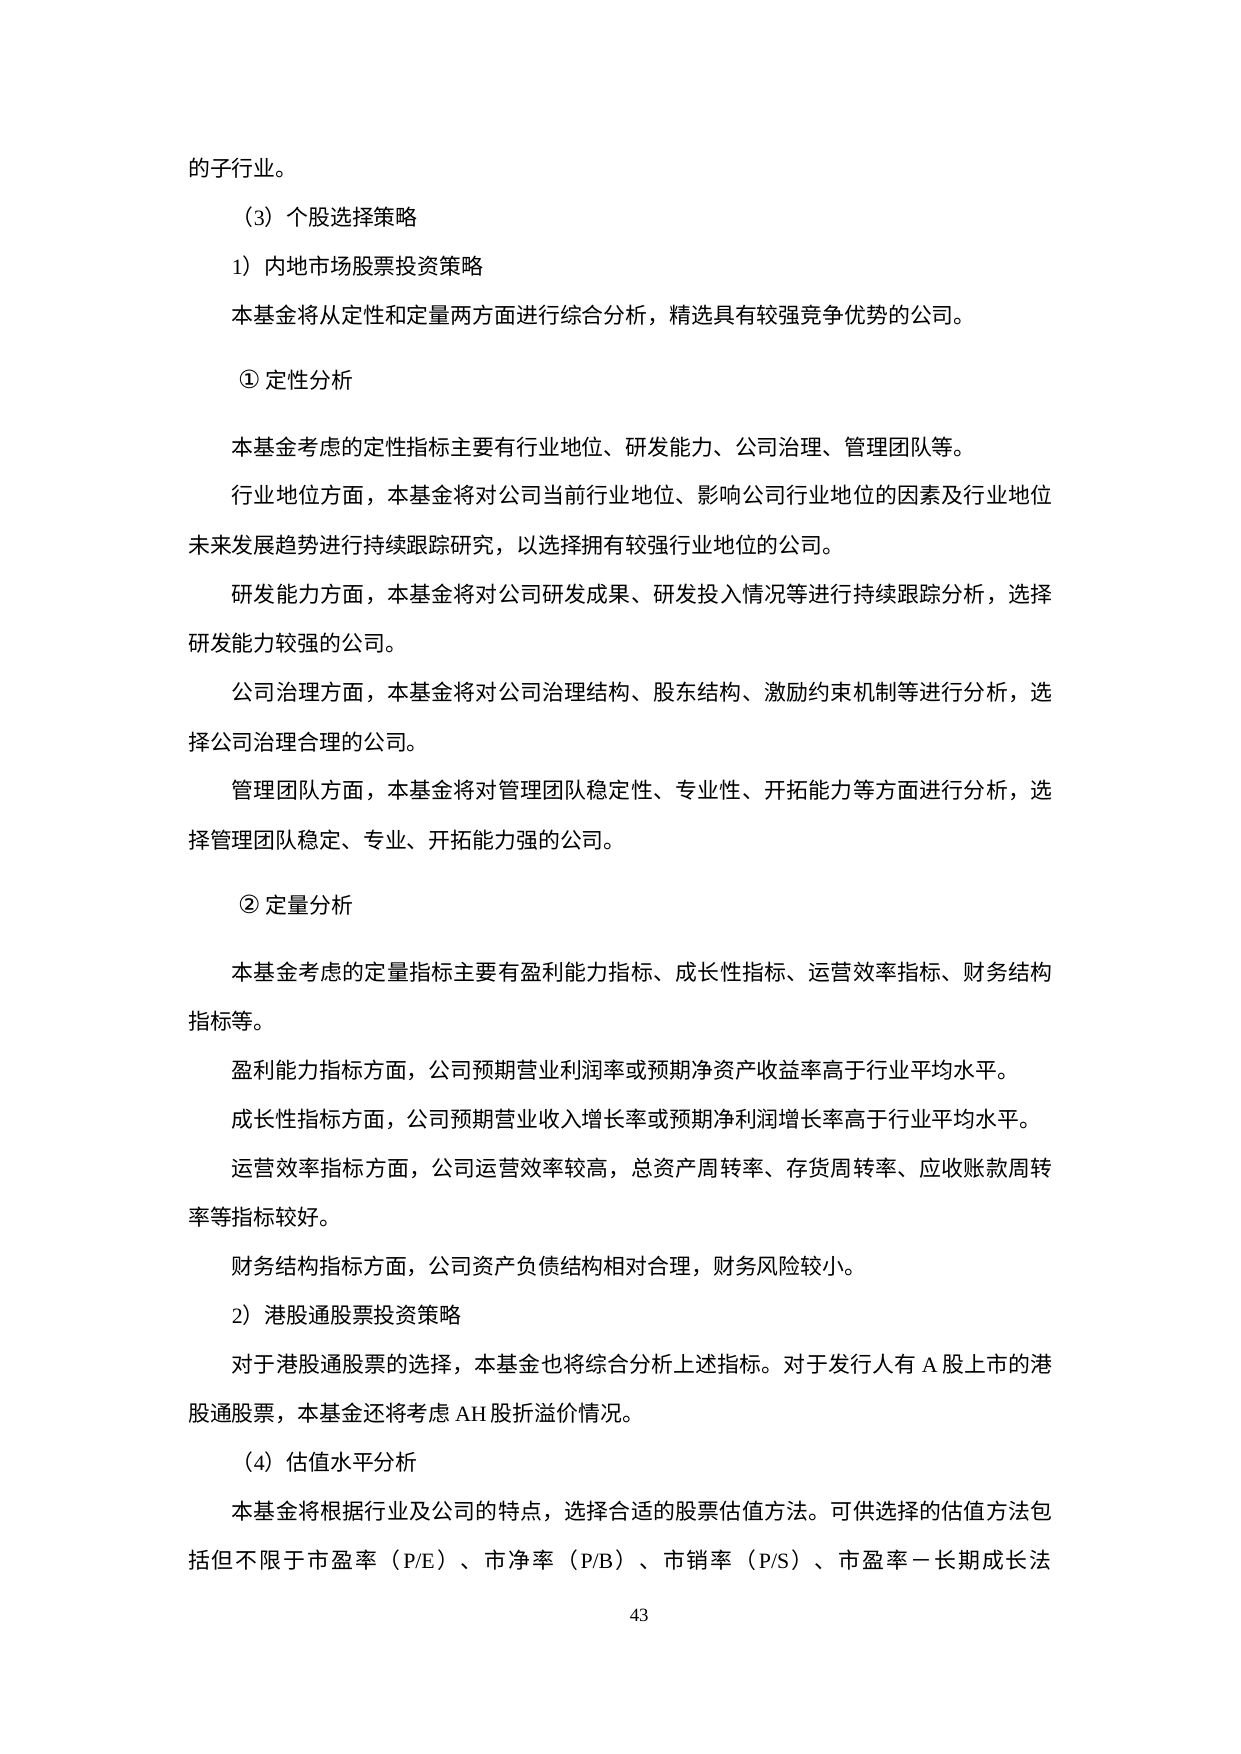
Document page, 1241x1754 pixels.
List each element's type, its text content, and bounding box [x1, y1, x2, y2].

text 管理团队方面，本基金将对管理团队稳定性、专业性、开拓能力等方面进行分析，选择管理团队稳定、专业、开拓能力强的公司。 [188, 773, 1052, 855]
text 运营效率指标方面，公司运营效率较高，总资产周转率、存货周转率、应收账款周转率等指标较好。 [188, 1150, 1052, 1233]
text 对于港股通股票的选择，本基金也将综合分析上述指标。对于发行人有A股上市的港股通股票，本基金还将考虑AH股折溢价情况。 [188, 1346, 1052, 1429]
text 2）港股通股票投资策略 [188, 1297, 1052, 1330]
text （4）估值水平分析 [188, 1444, 1052, 1477]
text ①定性分析 [188, 346, 1052, 412]
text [188, 1493, 1052, 1576]
text 财务结构指标方面，公司资产负债结构相对合理，财务风险较小。 [188, 1248, 1052, 1281]
text ②定量分析 [188, 871, 1052, 937]
text 公司治理方面，本基金将对公司治理结构、股东结构、激励约束机制等进行分析，选择公司治理合理的公司。 [188, 674, 1052, 757]
text 本基金考虑的定量指标主要有盈利能力指标、成长性指标、运营效率指标、财务结构指标等。 [188, 954, 1052, 1037]
text 成长性指标方面，公司预期营业收入增长率或预期净利润增长率高于行业平均水平。 [188, 1101, 1052, 1134]
text （3）个股选择策略 [188, 199, 1052, 232]
text 研发能力方面，本基金将对公司研发成果、研发投入情况等进行持续跟踪分析，选择研发能力较强的公司。 [188, 576, 1052, 658]
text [188, 150, 1052, 183]
text 本基金考虑的定性指标主要有行业地位、研发能力、公司治理、管理团队等。 [188, 429, 1052, 462]
text 行业地位方面，本基金将对公司当前行业地位、影响公司行业地位的因素及行业地位未来发展趋势进行持续跟踪研究，以选择拥有较强行业地位的公司。 [188, 478, 1052, 560]
text 本基金将从定性和定量两方面进行综合分析，精选具有较强竞争优势的公司。 [188, 297, 1052, 330]
text 盈利能力指标方面，公司预期营业利润率或预期净资产收益率高于行业平均水平。 [188, 1052, 1052, 1085]
text 1）内地市场股票投资策略 [188, 248, 1052, 281]
